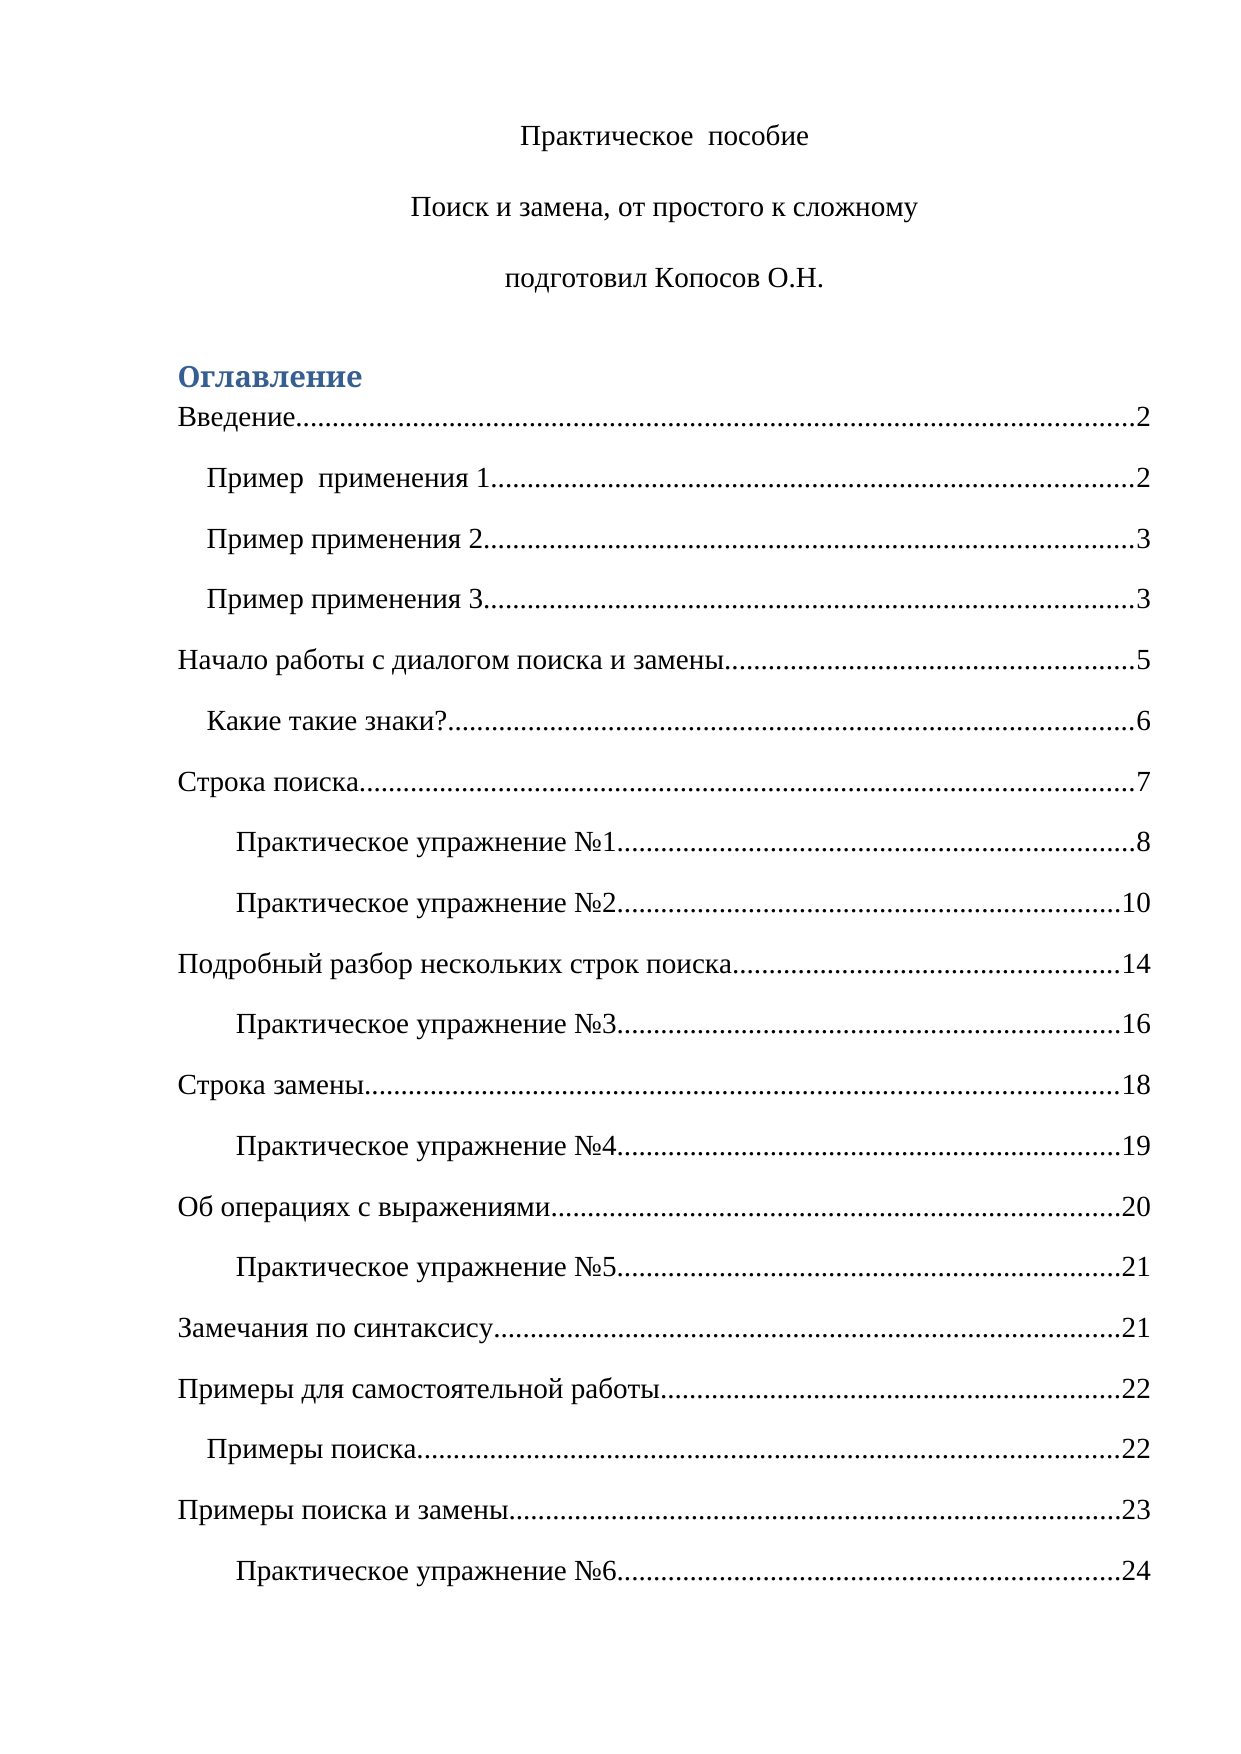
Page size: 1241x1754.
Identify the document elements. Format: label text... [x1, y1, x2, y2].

text Практическое пособие [177, 118, 1152, 152]
